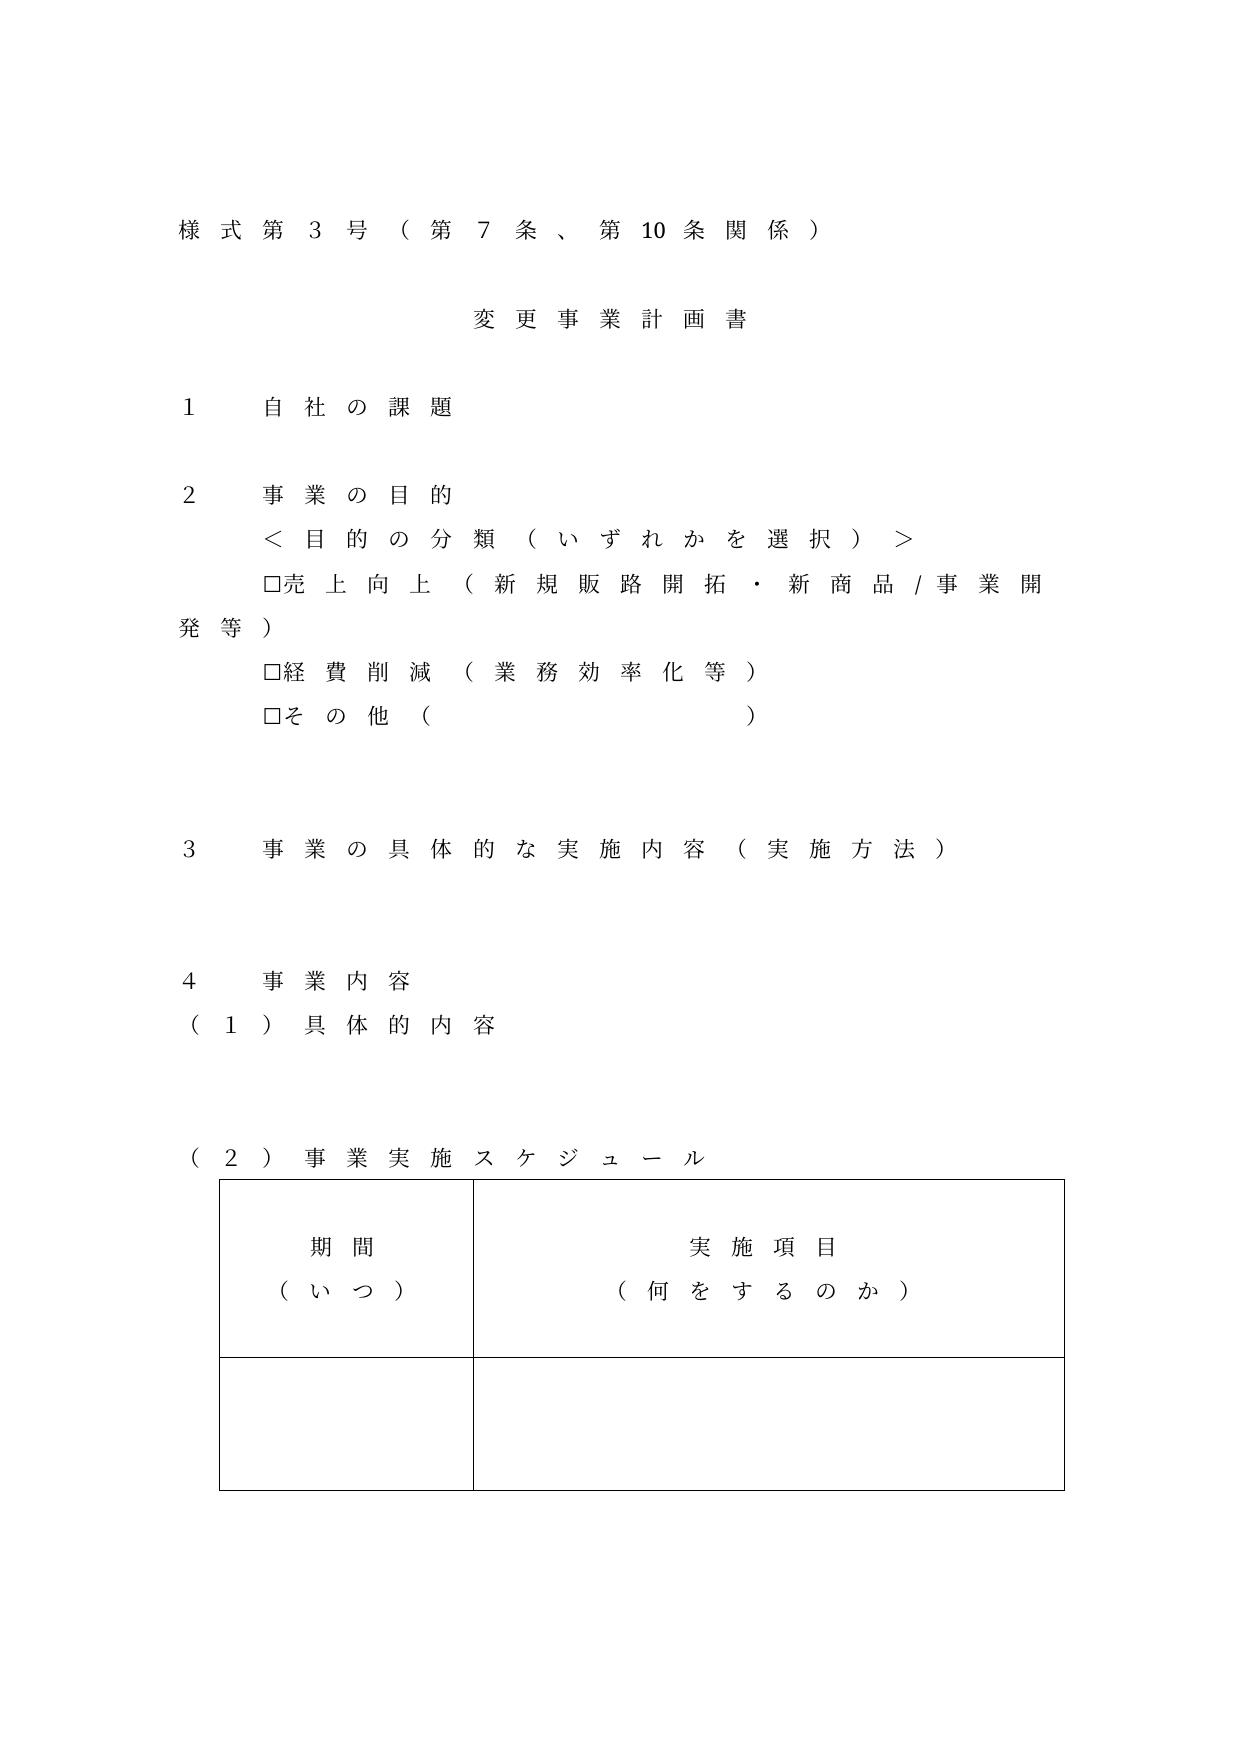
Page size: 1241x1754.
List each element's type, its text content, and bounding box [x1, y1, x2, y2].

text その他（ ） [178, 693, 1062, 737]
text 売上向上（新規販路開拓・新商品/事業開発等） [178, 561, 1062, 649]
text ３ 事業の具体的な実施内容（実施方法） [178, 826, 1062, 870]
text ＜目的の分類（いずれかを選択）＞ [178, 516, 1062, 561]
text ４ 事業内容 [178, 958, 1062, 1002]
text １ 自社の課題 [178, 384, 1062, 428]
table_cell [220, 1358, 473, 1490]
text 変更事業計画書 [178, 296, 1062, 340]
text （１）具体的内容 [178, 1002, 1062, 1046]
text 様式第３号（第７条、第10条関係） [178, 207, 1062, 251]
text ２ 事業の目的 [178, 472, 1062, 516]
text （２）事業実施スケジュール [178, 1135, 1062, 1179]
table_cell [474, 1358, 1064, 1490]
text 経費削減（業務効率化等） [178, 649, 1062, 693]
table_header 実施項目 （何をするのか） [474, 1180, 1064, 1357]
table_header 期間 （いつ） [220, 1180, 473, 1357]
